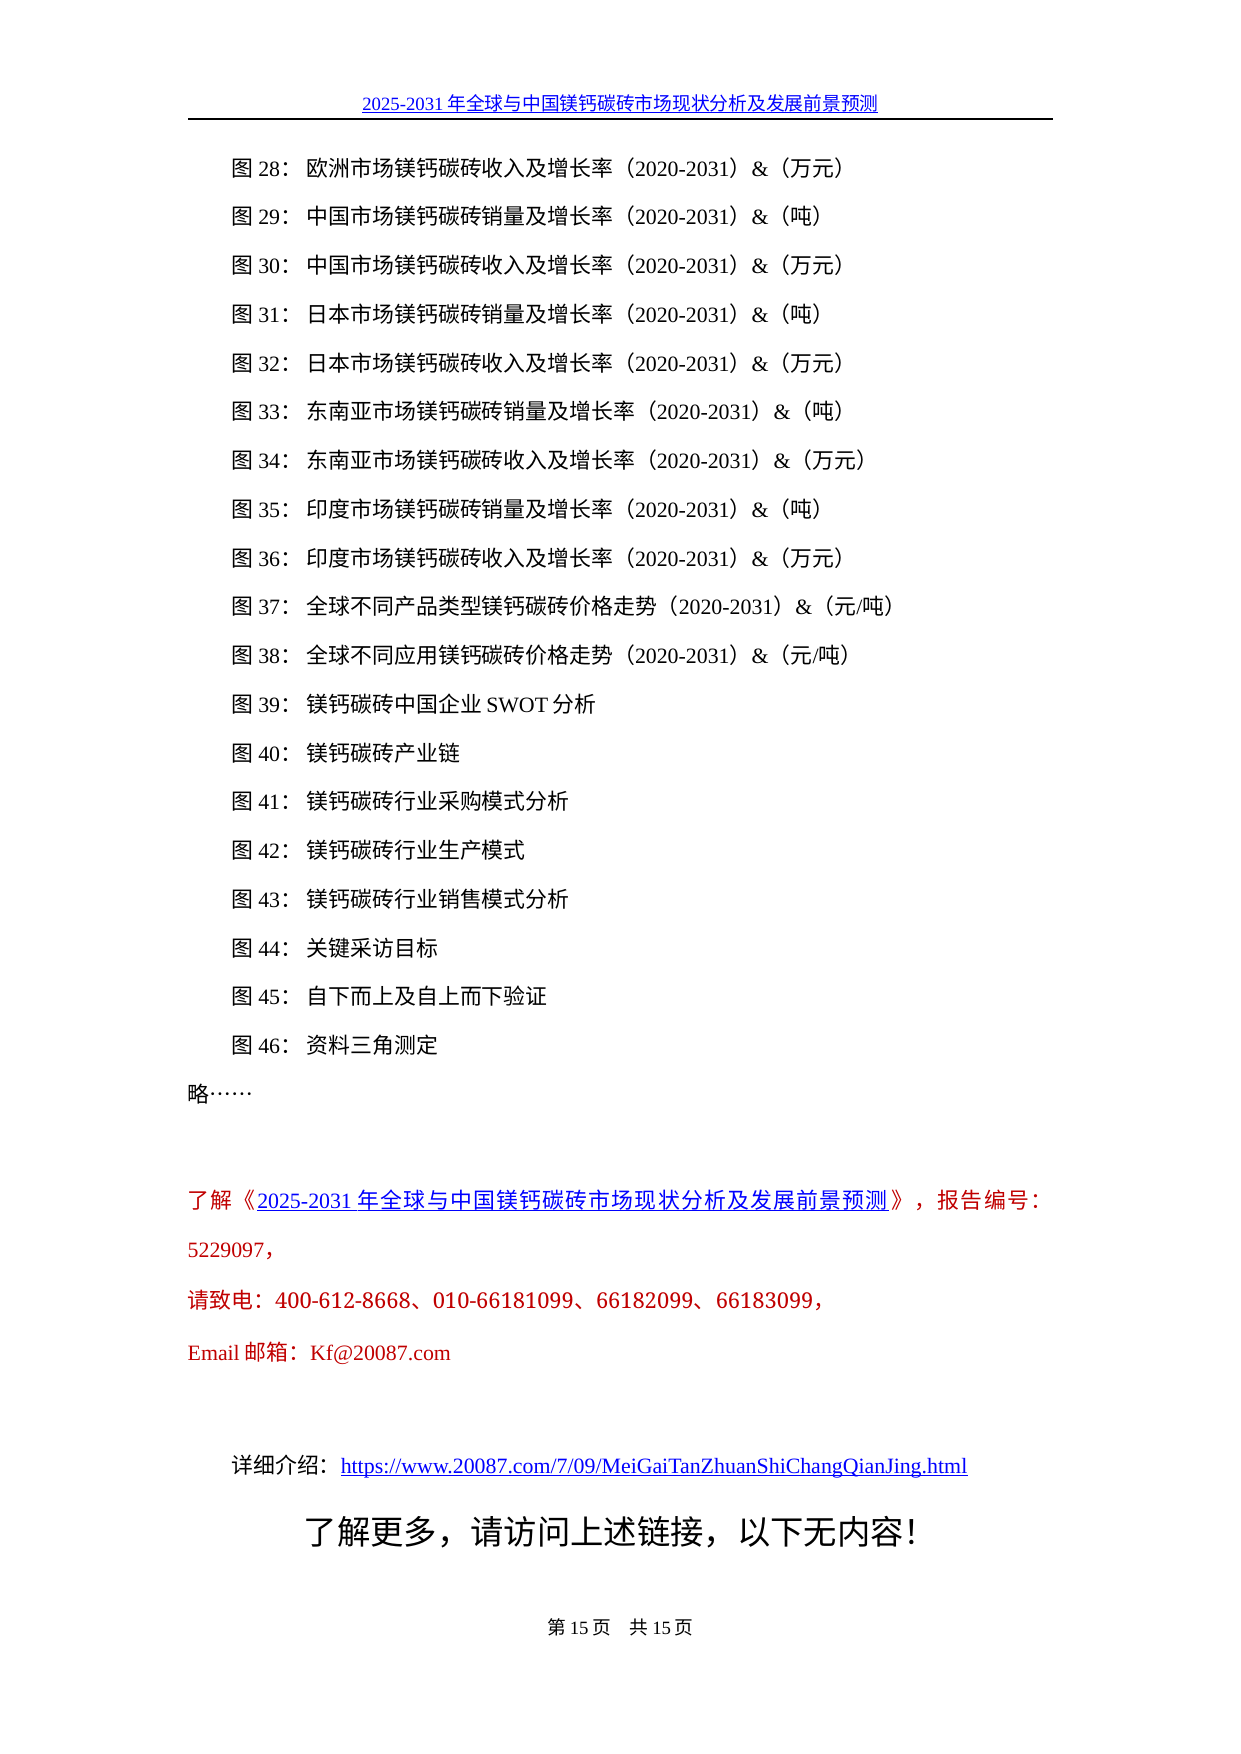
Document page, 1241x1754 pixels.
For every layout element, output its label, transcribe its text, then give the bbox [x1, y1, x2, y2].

title 了解更多，请访问上述链接，以下无内容！ [187, 1498, 1053, 1563]
text 了解《2025-2031年全球与中国镁钙碳砖市场现状分析及发展前景预测》，报告编号：5229097， [187, 1183, 1053, 1264]
text 请致电：400-612-8668、010-66181099、66182099、66183099， [187, 1283, 1053, 1316]
text 详细介绍：https://www.20087.com/7/09/MeiGaiTanZhuanShiChangQianJing.html [187, 1448, 1053, 1480]
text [187, 150, 1053, 1109]
text Email邮箱：Kf@20087.com [187, 1335, 1053, 1367]
